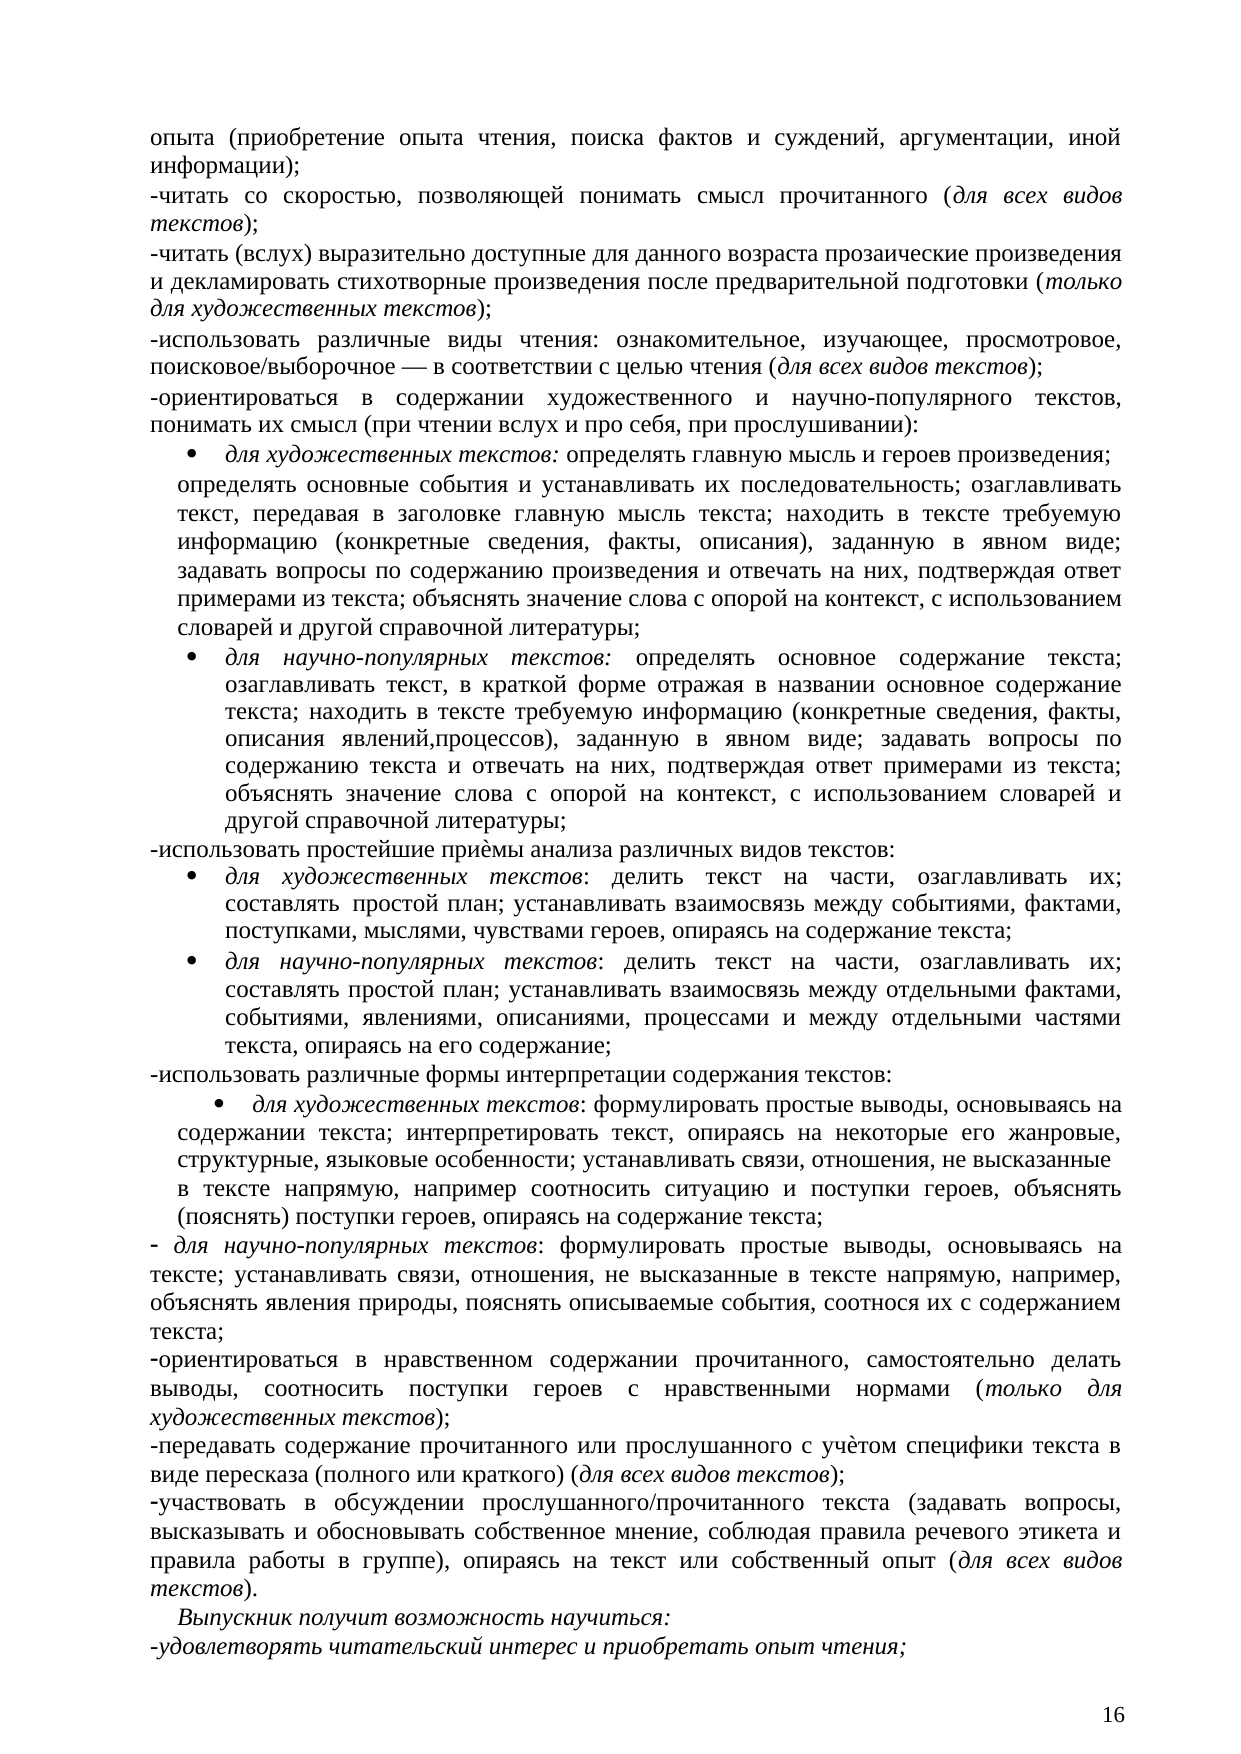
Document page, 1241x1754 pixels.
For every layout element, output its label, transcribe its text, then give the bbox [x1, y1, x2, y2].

list для художественных текстов: формулировать простые выводы, основываясь на содержании текста; интерпретировать текст, опираясь на некоторые его жанровые, структурные, языковые особенности; устанавливать связи, отношения, не высказанные [177, 1091, 1122, 1173]
text -использовать простейшие приѐмы анализа различных видов текстов: [150, 834, 1122, 862]
list для художественных текстов: делить текст на части, озаглавливать их; составлятьпростой план; устанавливать взаимосвязь между событиями, фактами, поступками, мыслями, чувствами героев, опираясь на содержание текста; [187, 862, 1122, 944]
text определять основные события и устанавливать их последовательность; озаглавливать текст, передавая в заголовке главную мысль текста; находить в тексте требуемую информацию (конкретные сведения, факты, описания), заданную в явном виде; задавать вопросы по содержанию произведения и отвечать на них, подтверждая ответ примерами из текста; объяснять значение слова с опорой на контекст, с использованием словарей и другой справочной литературы; [177, 469, 1122, 641]
list для художественных текстов: определять главную мысль и героев произведения; [187, 441, 1122, 468]
list для научно-популярных текстов: делить текст на части, озаглавливать их; составлять простой план; устанавливать взаимосвязь между отдельными фактами, событиями, явлениями, описаниями, процессами и между отдельными частями текста, опираясь на его содержание; [187, 947, 1122, 1059]
text  для научно-популярных текстов: формулировать простые выводы, основываясь на тексте; устанавливать связи, отношения, не высказанные в тексте напрямую, например, объяснять явления природы, пояснять описываемые события, соотнося их с содержанием текста; [150, 1231, 1122, 1344]
text участвовать в обсуждении прослушанного/прочитанного текста (задавать вопросы, высказывать и обосновывать собственное мнение, соблюдая правила речевого этикета и правила работы в группе), опираясь на текст или собственный опыт (для всех видов текстов). [150, 1488, 1122, 1602]
text Выпускник получит возможность научиться: [177, 1602, 1122, 1631]
list тексте напрямую, например соотносить ситуацию и поступки героев, объяснять (пояснять) поступки героев, опираясь на содержание текста; [177, 1174, 1122, 1230]
text -использовать различные виды чтения: ознакомительное, изучающее, просмотровое, поисковое/выборочное — в соответствии с целью чтения (для всех видов текстов); [150, 325, 1122, 380]
text -ориентироваться в содержании художественного и научно-популярного текстов, понимать их смысл (при чтении вслух и про себя, при прослушивании): [150, 384, 1122, 438]
list для научно-популярных текстов: определять основное содержание текста; озаглавливать текст, в краткой форме отражая в названии основное содержание текста; находить в тексте требуемую информацию (конкретные сведения, факты, описания явлений,процессов), заданную в явном виде; задавать вопросы по содержанию текста и отвечать на них, подтверждая ответ примерами из текста; объяснять значение слова с опорой на контекст, с использованием словарей и другой справочной литературы; [187, 644, 1122, 833]
text -передавать содержание прочитанного или прослушанного с учѐтом специфики текста в виде пересказа (полного или краткого) (для всех видов текстов); [150, 1431, 1122, 1487]
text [150, 123, 1122, 179]
text -читать со скоростью, позволяющей понимать смысл прочитанного (для всех видов текстов); [150, 182, 1122, 236]
text -использовать различные формы интерпретации содержания текстов: [150, 1059, 1122, 1087]
text ориентироваться в нравственном содержании прочитанного, самостоятельно делать выводы, соотносить поступки героев с нравственными нормами (только для художественных текстов); [150, 1345, 1122, 1431]
text -удовлетворять читательский интерес и приобретать опыт чтения; [150, 1631, 1122, 1660]
text -читать (вслух) выразительно доступные для данного возраста прозаические произведения и декламировать стихотворные произведения после предварительной подготовки (только для художественных текстов); [150, 240, 1122, 322]
